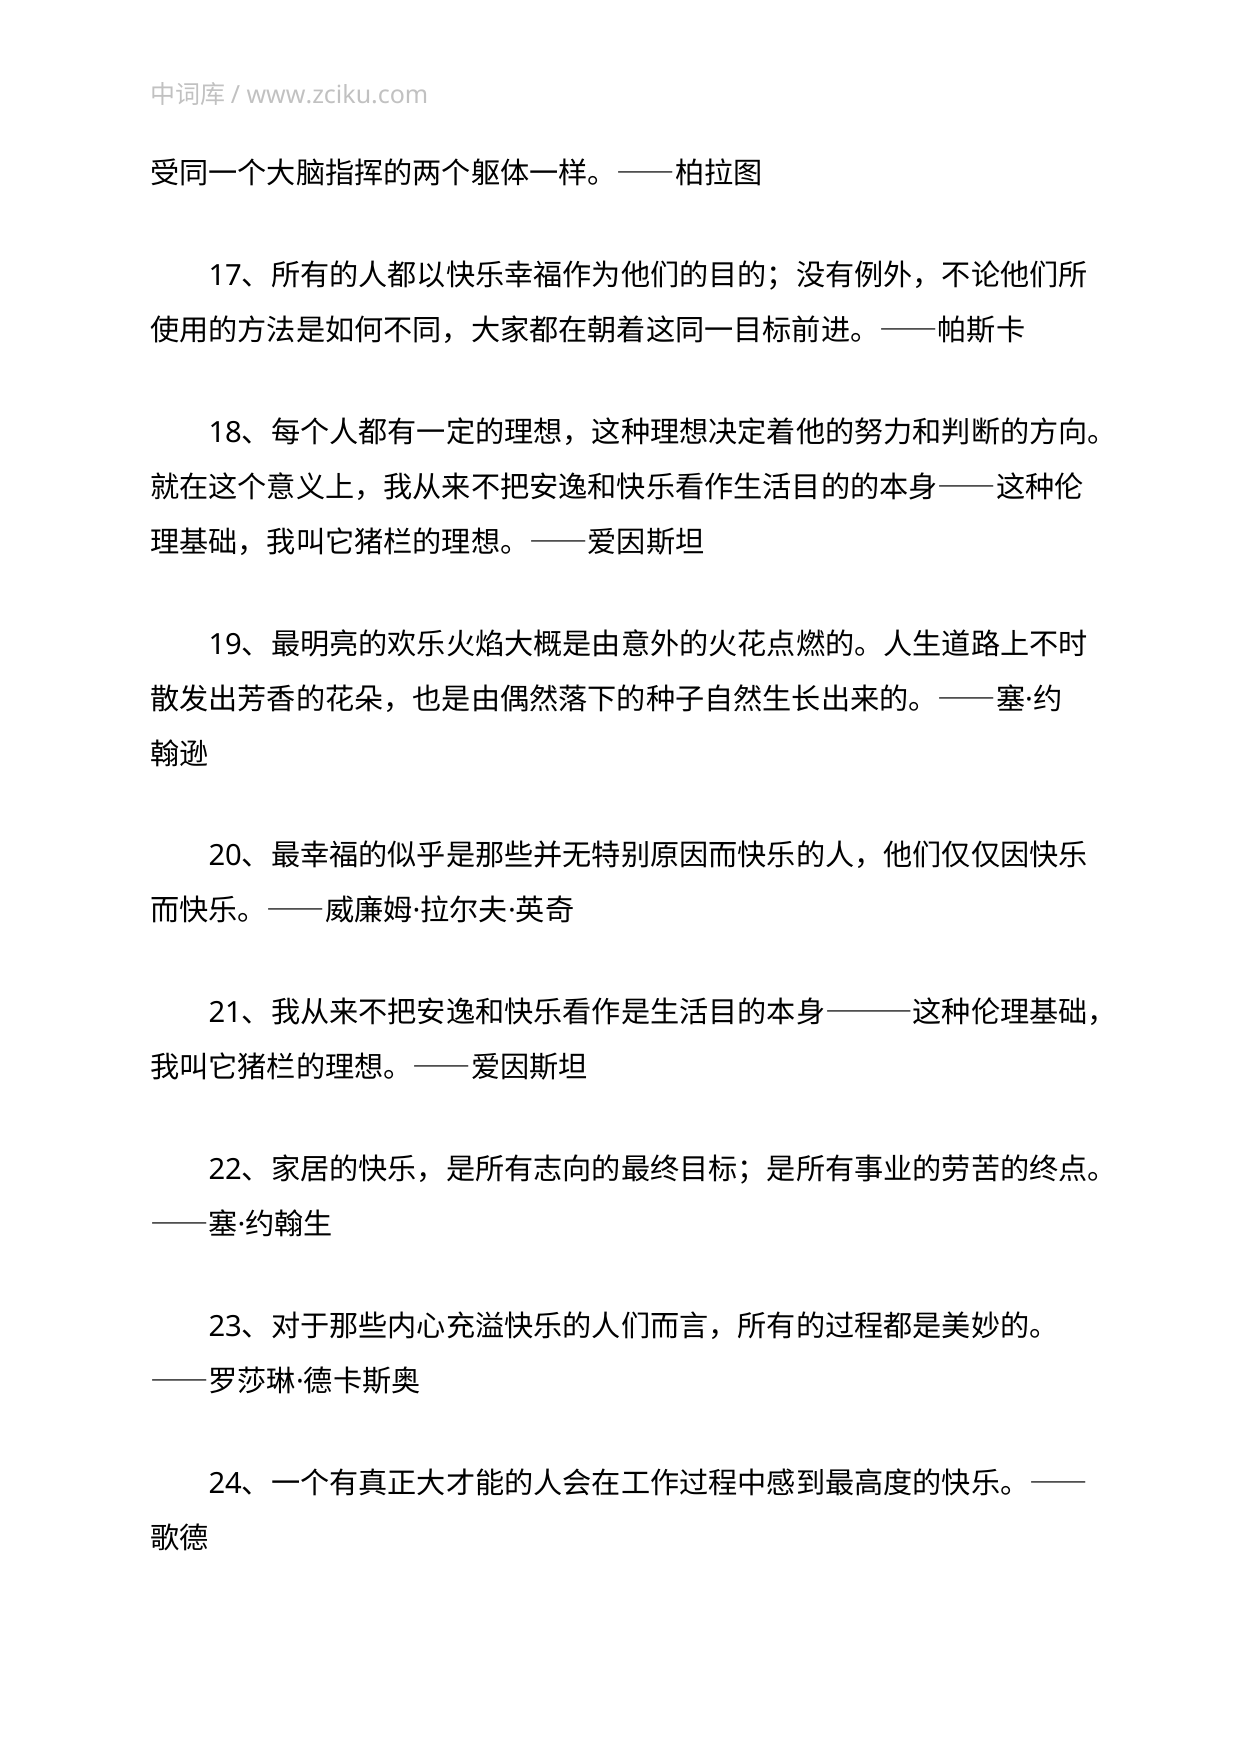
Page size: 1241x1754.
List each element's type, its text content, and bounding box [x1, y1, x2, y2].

text 20、最幸福的似乎是那些并无特别原因而快乐的人，他们仅仅因快乐而快乐。——威廉姆·拉尔夫·英奇 [150, 832, 1090, 929]
text 23、对于那些内心充溢快乐的人们而言，所有的过程都是美妙的。——罗莎琳·德卡斯奥 [150, 1303, 1090, 1400]
text 22、家居的快乐，是所有志向的最终目标；是所有事业的劳苦的终点。——塞·约翰生 [150, 1146, 1090, 1243]
text 18、每个人都有一定的理想，这种理想决定着他的努力和判断的方向。就在这个意义上，我从来不把安逸和快乐看作生活目的的本身——这种伦理基础，我叫它猪栏的理想。——爱因斯坦 [150, 408, 1090, 561]
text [150, 150, 1090, 192]
text 17、所有的人都以快乐幸福作为他们的目的；没有例外，不论他们所使用的方法是如何不同，大家都在朝着这同一目标前进。——帕斯卡 [150, 252, 1090, 349]
text 21、我从来不把安逸和快乐看作是生活目的本身———这种伦理基础，我叫它猪栏的理想。——爱因斯坦 [150, 989, 1090, 1086]
text 24、一个有真正大才能的人会在工作过程中感到最高度的快乐。——歌德 [150, 1460, 1090, 1557]
text 19、最明亮的欢乐火焰大概是由意外的火花点燃的。人生道路上不时散发出芳香的花朵，也是由偶然落下的种子自然生长出来的。——塞·约翰逊 [150, 620, 1090, 772]
